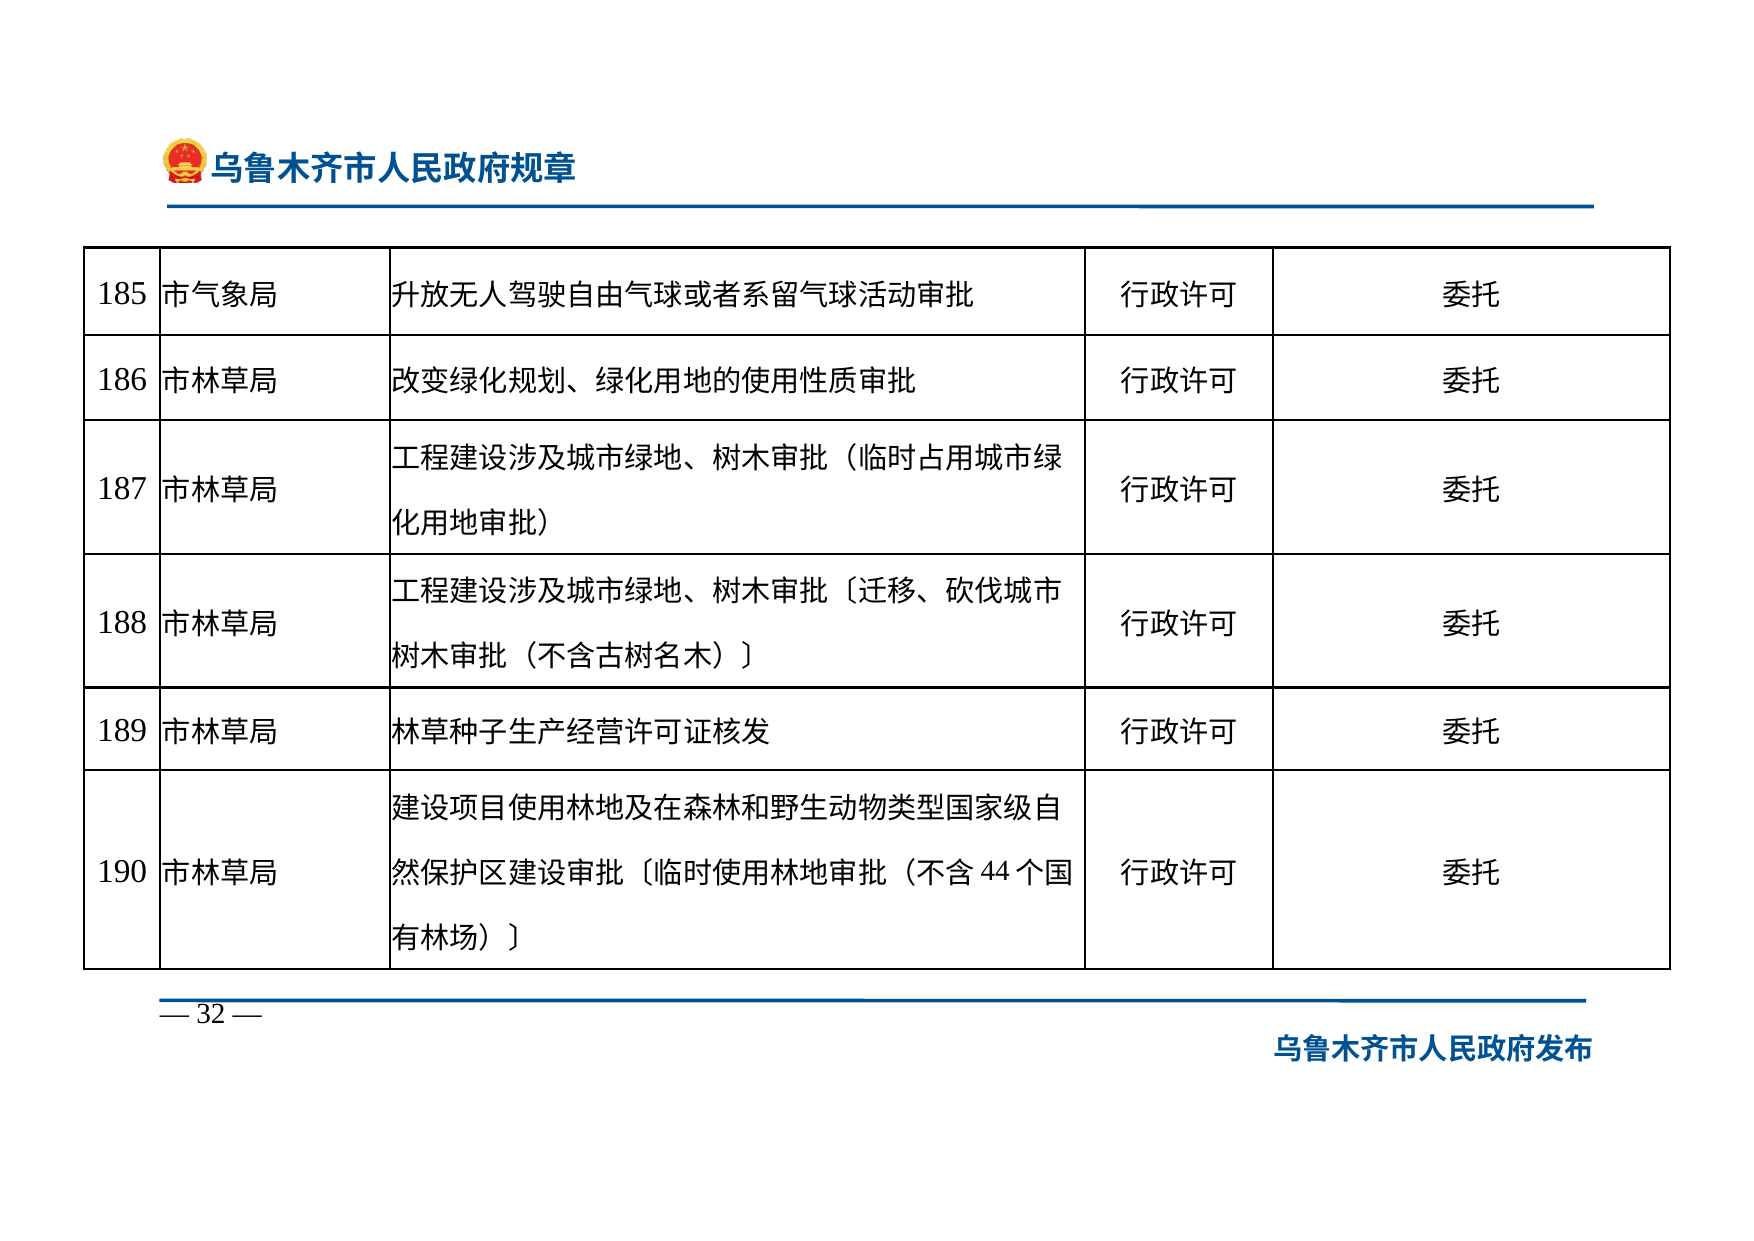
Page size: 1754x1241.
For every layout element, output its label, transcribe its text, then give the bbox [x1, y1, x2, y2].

table_cell 委托 [1274, 421, 1669, 553]
table_cell 市林草局 [161, 336, 389, 419]
table_cell 190 [85, 771, 159, 968]
table_cell 改变绿化规划、绿化用地的使用性质审批 [391, 336, 1084, 419]
table_cell 委托 [1274, 555, 1669, 686]
table_cell 行政许可 [1086, 689, 1272, 769]
table_cell 188 [85, 555, 159, 686]
table_cell 行政许可 [1086, 771, 1272, 968]
table_cell 185 [85, 249, 159, 334]
table_cell 行政许可 [1086, 555, 1272, 686]
table_cell 工程建设涉及城市绿地、树木审批〔迁移、砍伐城市树木审批（不含古树名木）〕 [391, 555, 1084, 686]
table_cell 市林草局 [161, 421, 389, 553]
table_cell 189 [85, 689, 159, 769]
table_cell 市林草局 [161, 689, 389, 769]
table_cell 187 [85, 421, 159, 553]
table_cell 市林草局 [161, 555, 389, 686]
table_cell 186 [85, 336, 159, 419]
table_cell 市林草局 [161, 771, 389, 968]
table_cell 市气象局 [161, 249, 389, 334]
table_cell 委托 [1274, 771, 1669, 968]
table_cell 行政许可 [1086, 421, 1272, 553]
table_cell 委托 [1274, 336, 1669, 419]
table_cell 行政许可 [1086, 336, 1272, 419]
table_cell 升放无人驾驶自由气球或者系留气球活动审批 [391, 249, 1084, 334]
table_cell 行政许可 [1086, 249, 1272, 334]
picture [159, 136, 210, 187]
table_cell 委托 [1274, 249, 1669, 334]
table_cell 建设项目使用林地及在森林和野生动物类型国家级自然保护区建设审批〔临时使用林地审批（不含44个国有林场）〕 [391, 771, 1084, 968]
table_cell 林草种子生产经营许可证核发 [391, 689, 1084, 769]
table_cell 委托 [1274, 689, 1669, 769]
table_cell 工程建设涉及城市绿地、树木审批（临时占用城市绿化用地审批） [391, 421, 1084, 553]
